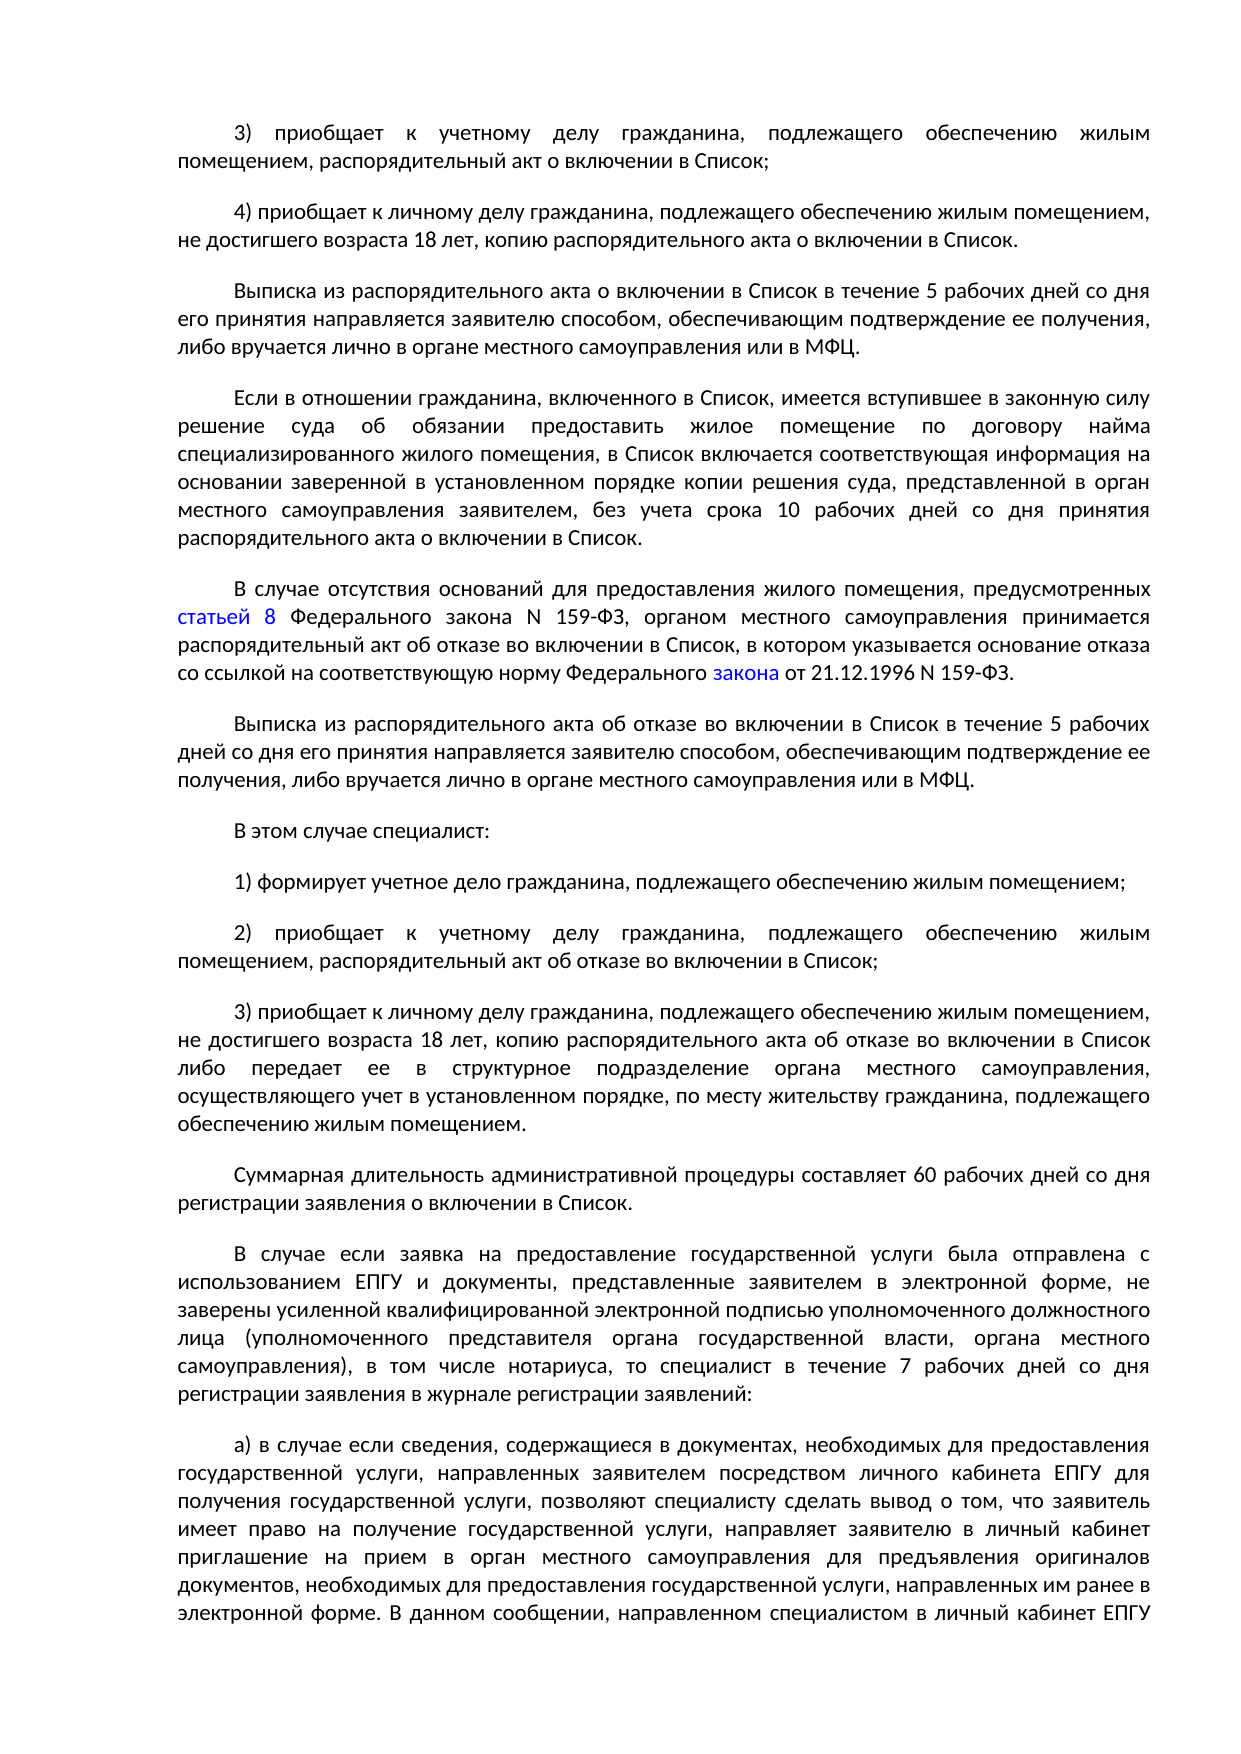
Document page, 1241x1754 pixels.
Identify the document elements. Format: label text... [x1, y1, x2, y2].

text В случае если заявка на предоставление государственной услуги была отправлена с использованием ЕПГУ и документы, представленные заявителем в электронной форме, не заверены усиленной квалифицированной электронной подписью уполномоченного должностного лица (уполномоченного представителя органа государственной власти, органа местного самоуправления), в том числе нотариуса, то специалист в течение 7 рабочих дней со дня регистрации заявления в журнале регистрации заявлений: [177, 1239, 1152, 1407]
text Выписка из распорядительного акта о включении в Список в течение 5 рабочих дней со дня его принятия направляется заявителю способом, обеспечивающим подтверждение ее получения, либо вручается лично в органе местного самоуправления или в МФЦ. [177, 276, 1152, 360]
text Если в отношении гражданина, включенного в Список, имеется вступившее в законную силу решение суда об обязании предоставить жилое помещение по договору найма специализированного жилого помещения, в Список включается соответствующая информация на основании заверенной в установленном порядке копии решения суда, представленной в орган местного самоуправления заявителем, без учета срока 10 рабочих дней со дня принятия распорядительного акта о включении в Список. [177, 383, 1152, 551]
text Выписка из распорядительного акта об отказе во включении в Список в течение 5 рабочих дней со дня его принятия направляется заявителю способом, обеспечивающим подтверждение ее получения, либо вручается лично в органе местного самоуправления или в МФЦ. [177, 709, 1152, 793]
text 4) приобщает к личному делу гражданина, подлежащего обеспечению жилым помещением, не достигшего возраста 18 лет, копию распорядительного акта о включении в Список. [177, 197, 1152, 253]
text 2) приобщает к учетному делу гражданина, подлежащего обеспечению жилым помещением, распорядительный акт об отказе во включении в Список; [177, 918, 1152, 974]
text В случае отсутствия оснований для предоставления жилого помещения, предусмотренных статьей 8 Федерального закона N 159-ФЗ, органом местного самоуправления принимается распорядительный акт об отказе во включении в Список, в котором указывается основание отказа со ссылкой на соответствующую норму Федерального закона от 21.12.1996 N 159-ФЗ. [177, 574, 1152, 686]
text 3) приобщает к учетному делу гражданина, подлежащего обеспечению жилым помещением, распорядительный акт о включении в Список; [177, 118, 1152, 174]
text Суммарная длительность административной процедуры составляет 60 рабочих дней со дня регистрации заявления о включении в Список. [177, 1160, 1152, 1216]
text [177, 1430, 1152, 1626]
text 1) формирует учетное дело гражданина, подлежащего обеспечению жилым помещением; [177, 867, 1152, 895]
text В этом случае специалист: [177, 816, 1152, 844]
text 3) приобщает к личному делу гражданина, подлежащего обеспечению жилым помещением, не достигшего возраста 18 лет, копию распорядительного акта об отказе во включении в Список либо передает ее в структурное подразделение органа местного самоуправления, осуществляющего учет в установленном порядке, по месту жительству гражданина, подлежащего обеспечению жилым помещением. [177, 997, 1152, 1137]
